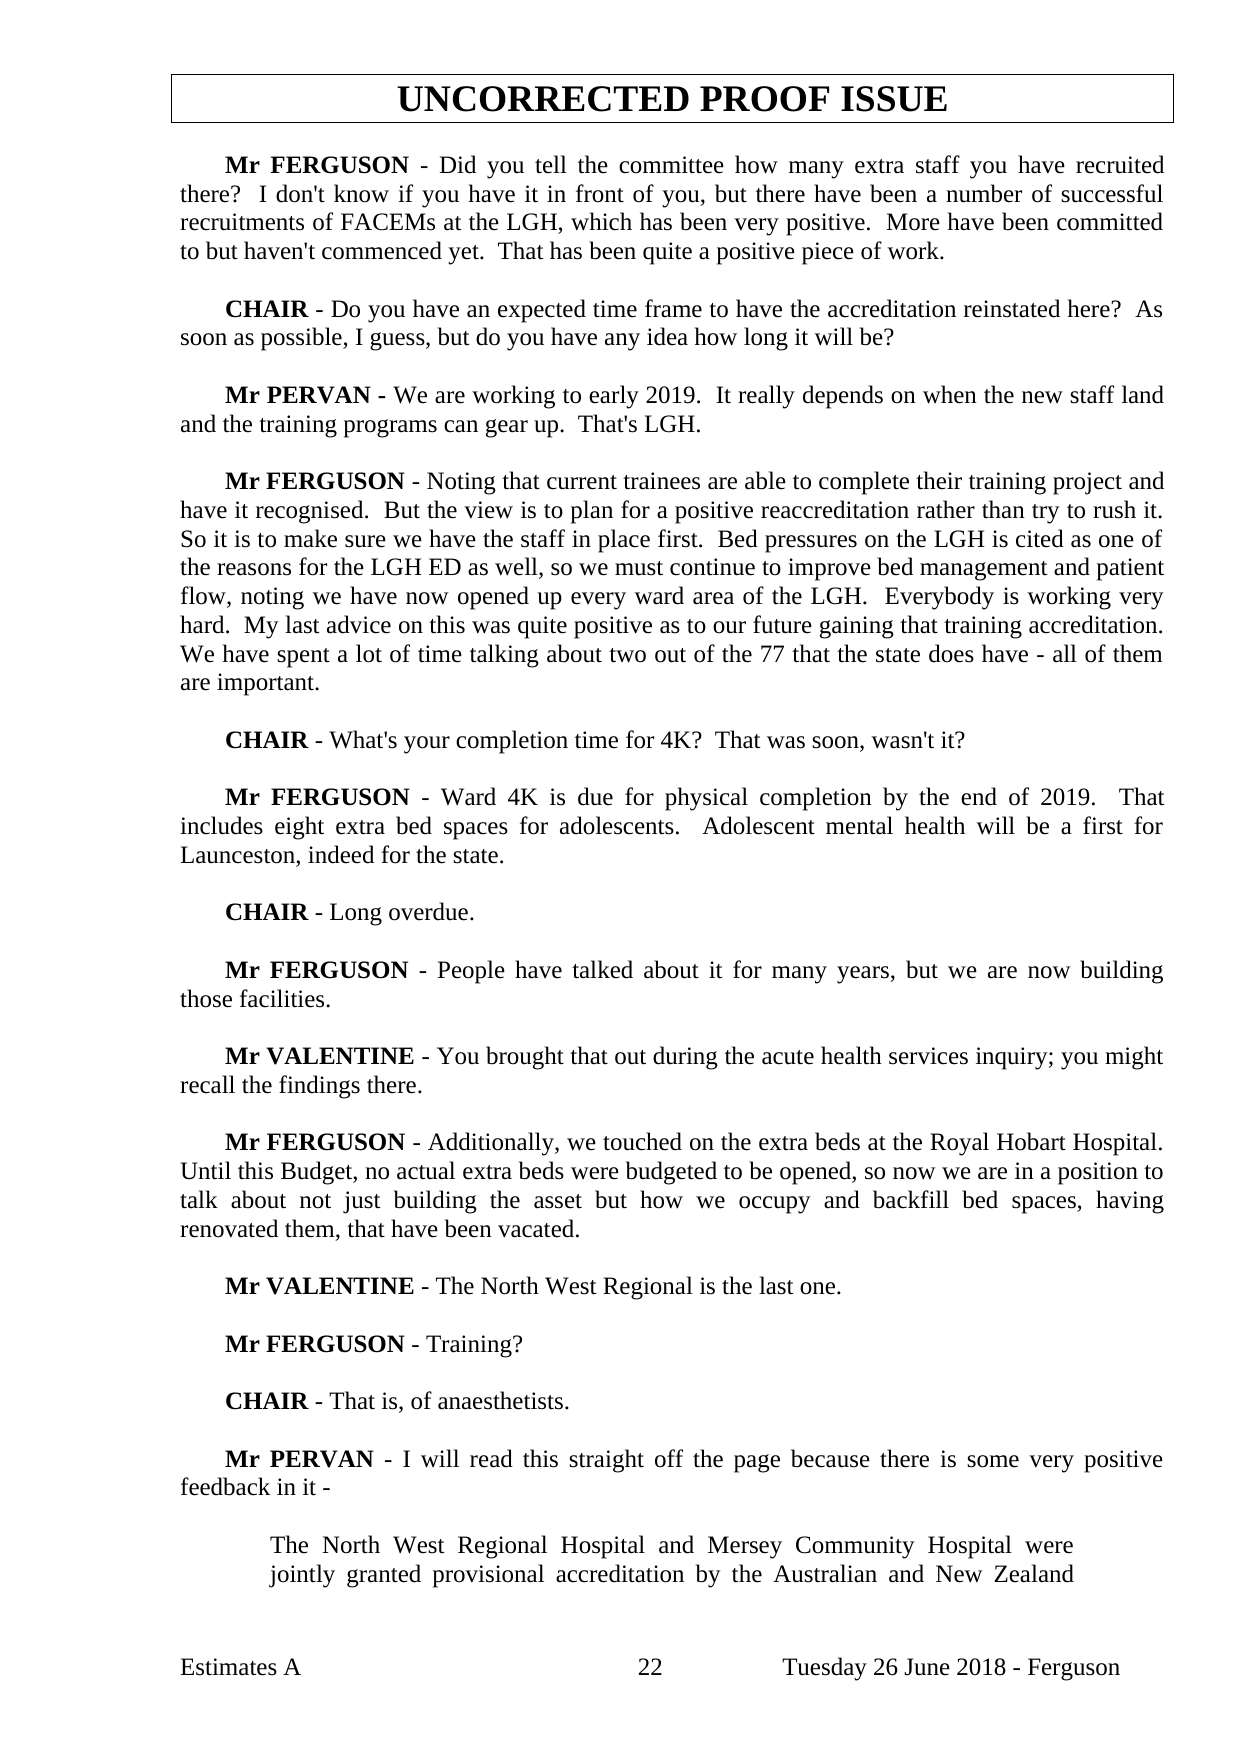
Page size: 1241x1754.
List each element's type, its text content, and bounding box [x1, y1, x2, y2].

text Mr VALENTINE - You brought that out during the acute health services inquiry; you might recall the findings there. [180, 1041, 1165, 1099]
text Mr FERGUSON - People have talked about it for many years, but we are now building those facilities. [180, 955, 1165, 1012]
text Mr FERGUSON - Noting that current trainees are able to complete their training project and have it recognised. But the view is to plan for a positive reaccreditation rather than try to rush it. So it is to make sure we have the staff in place first. Bed pressures on the LGH is cited as one of the reasons for the LGH ED as well, so we must continue to improve bed management and patient flow, noting we have now opened up every ward area of the LGH. Everybody is working very hard. My last advice on this was quite positive as to our future gaining that training accreditation. We have spent a lot of time talking about two out of the 77 that the state does have - all of them are important. [180, 466, 1165, 696]
text CHAIR - Do you have an expected time frame to have the accreditation reinstated here? As soon as possible, I guess, but do you have any idea how long it will be? [180, 294, 1165, 351]
text Mr PERVAN - I will read this straight off the page because there is some very positive feedback in it - [180, 1444, 1165, 1501]
text Mr PERVAN - We are working to early 2019. It really depends on when the new staff land and the training programs can gear up. That's LGH. [180, 380, 1165, 437]
text Mr FERGUSON - Ward 4K is due for physical completion by the end of 2019. That includes eight extra bed spaces for adolescents. Adolescent mental health will be a first for Launceston, indeed for the state. [180, 782, 1165, 869]
text Mr VALENTINE - The North West Regional is the last one. [180, 1271, 1165, 1300]
text CHAIR - Long overdue. [180, 897, 1165, 926]
text Mr FERGUSON - Did you tell the committee how many extra staff you have recruited there? I don't know if you have it in front of you, but there have been a number of successful recruitments of FACEMs at the LGH, which has been very positive. More have been committed to but haven't commenced yet. That has been quite a positive piece of work. [180, 150, 1165, 265]
text Mr FERGUSON - Training? [180, 1329, 1165, 1357]
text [270, 1530, 1075, 1587]
text CHAIR - What's your completion time for 4K? That was soon, wasn't it? [180, 725, 1165, 754]
text Mr FERGUSON - Additionally, we touched on the extra beds at the Royal Hobart Hospital. Until this Budget, no actual extra beds were budgeted to be opened, so now we are in a position to talk about not just building the asset but how we occupy and backfill bed spaces, having renovated them, that have been vacated. [180, 1127, 1165, 1242]
text CHAIR - That is, of anaesthetists. [180, 1386, 1165, 1415]
